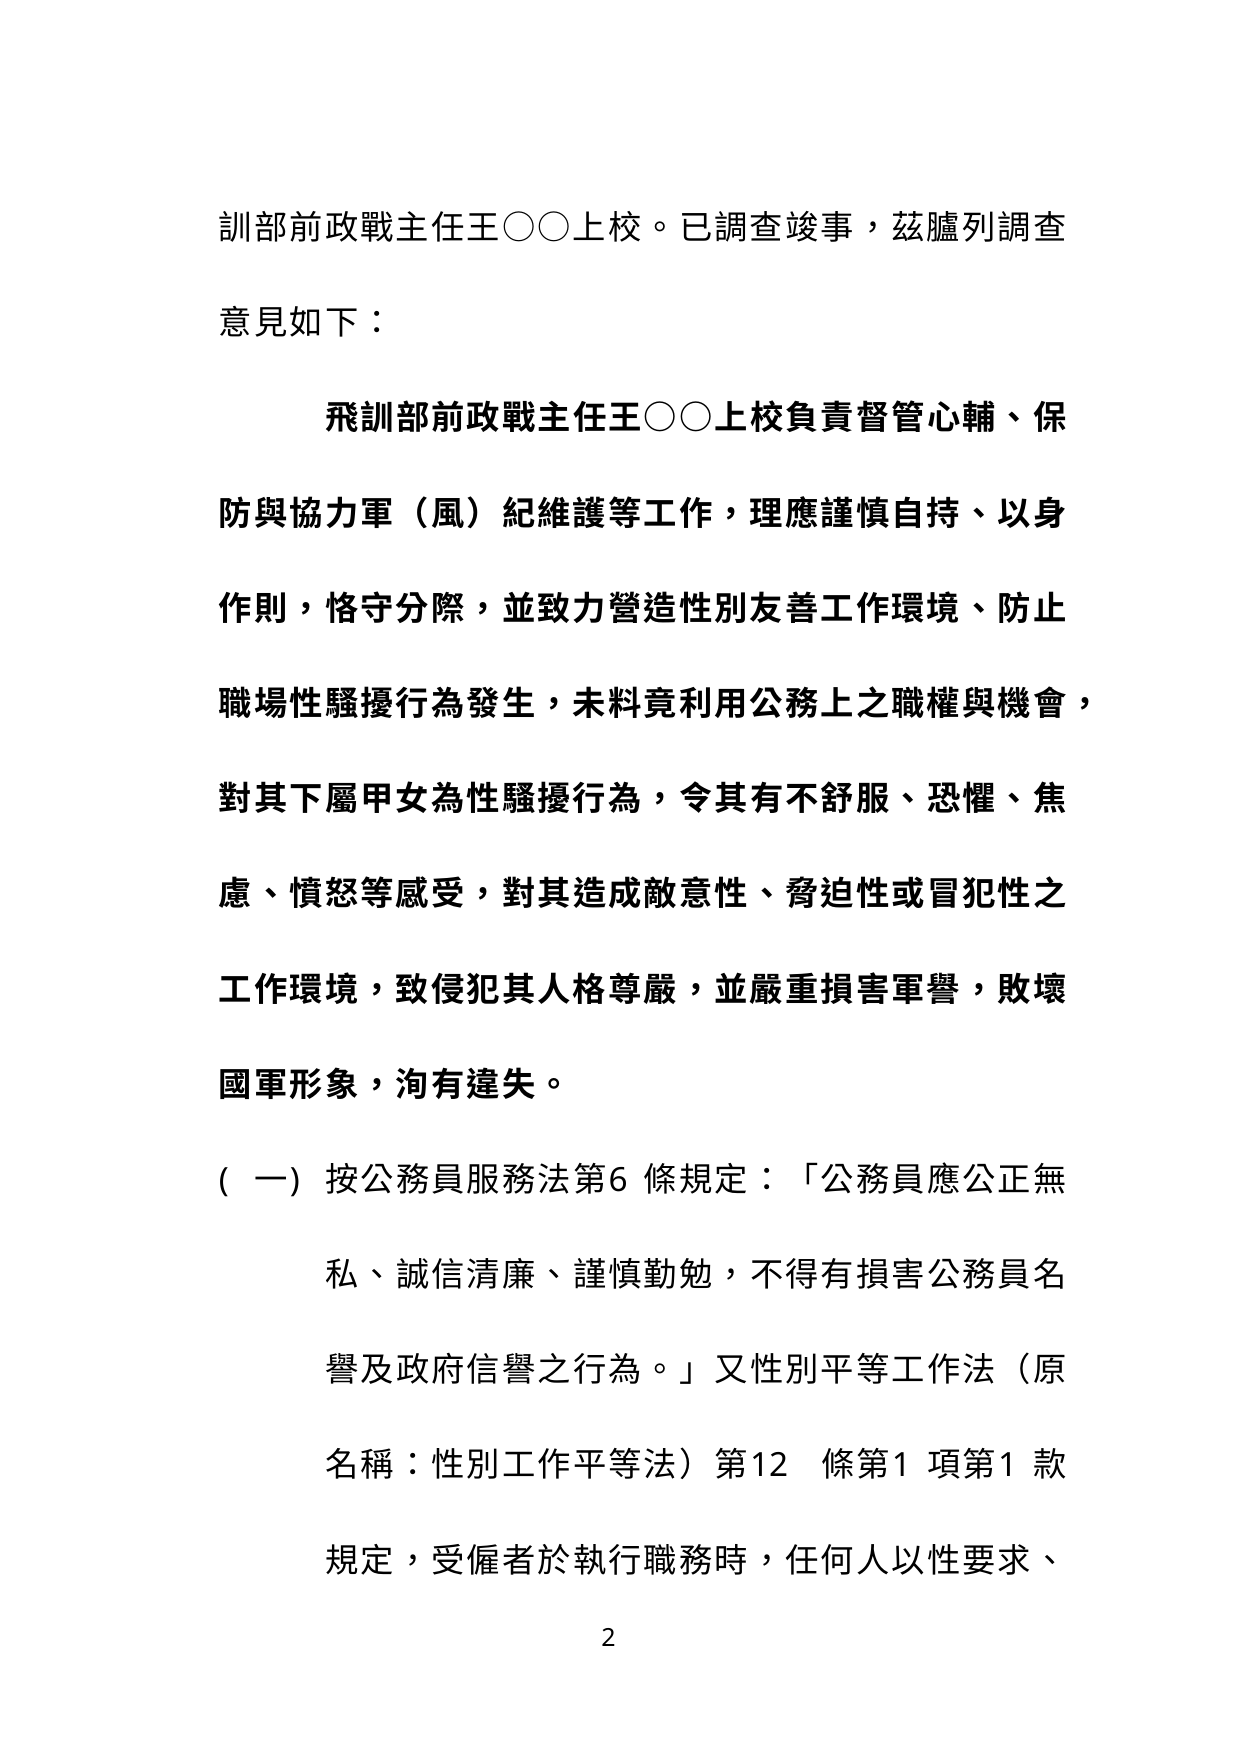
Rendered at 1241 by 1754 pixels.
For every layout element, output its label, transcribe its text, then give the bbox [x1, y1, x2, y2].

text 飛訓部前政戰主任王○○上校負責督管心輔、保防與協力軍（風）紀維護等工作，理應謹慎自持、以身作則，恪守分際，並致力營造性別友善工作環境、防止職場性騷擾行為發生，未料竟利用公務上之職權與機會，對其下屬甲女為性騷擾行為，令其有不舒服、恐懼、焦慮、憤怒等感受，對其造成敵意性、脅迫性或冒犯性之工作環境，致侵犯其人格尊嚴，並嚴重損害軍譽，敗壞國軍形象，洵有違失。 [219, 368, 1069, 1129]
